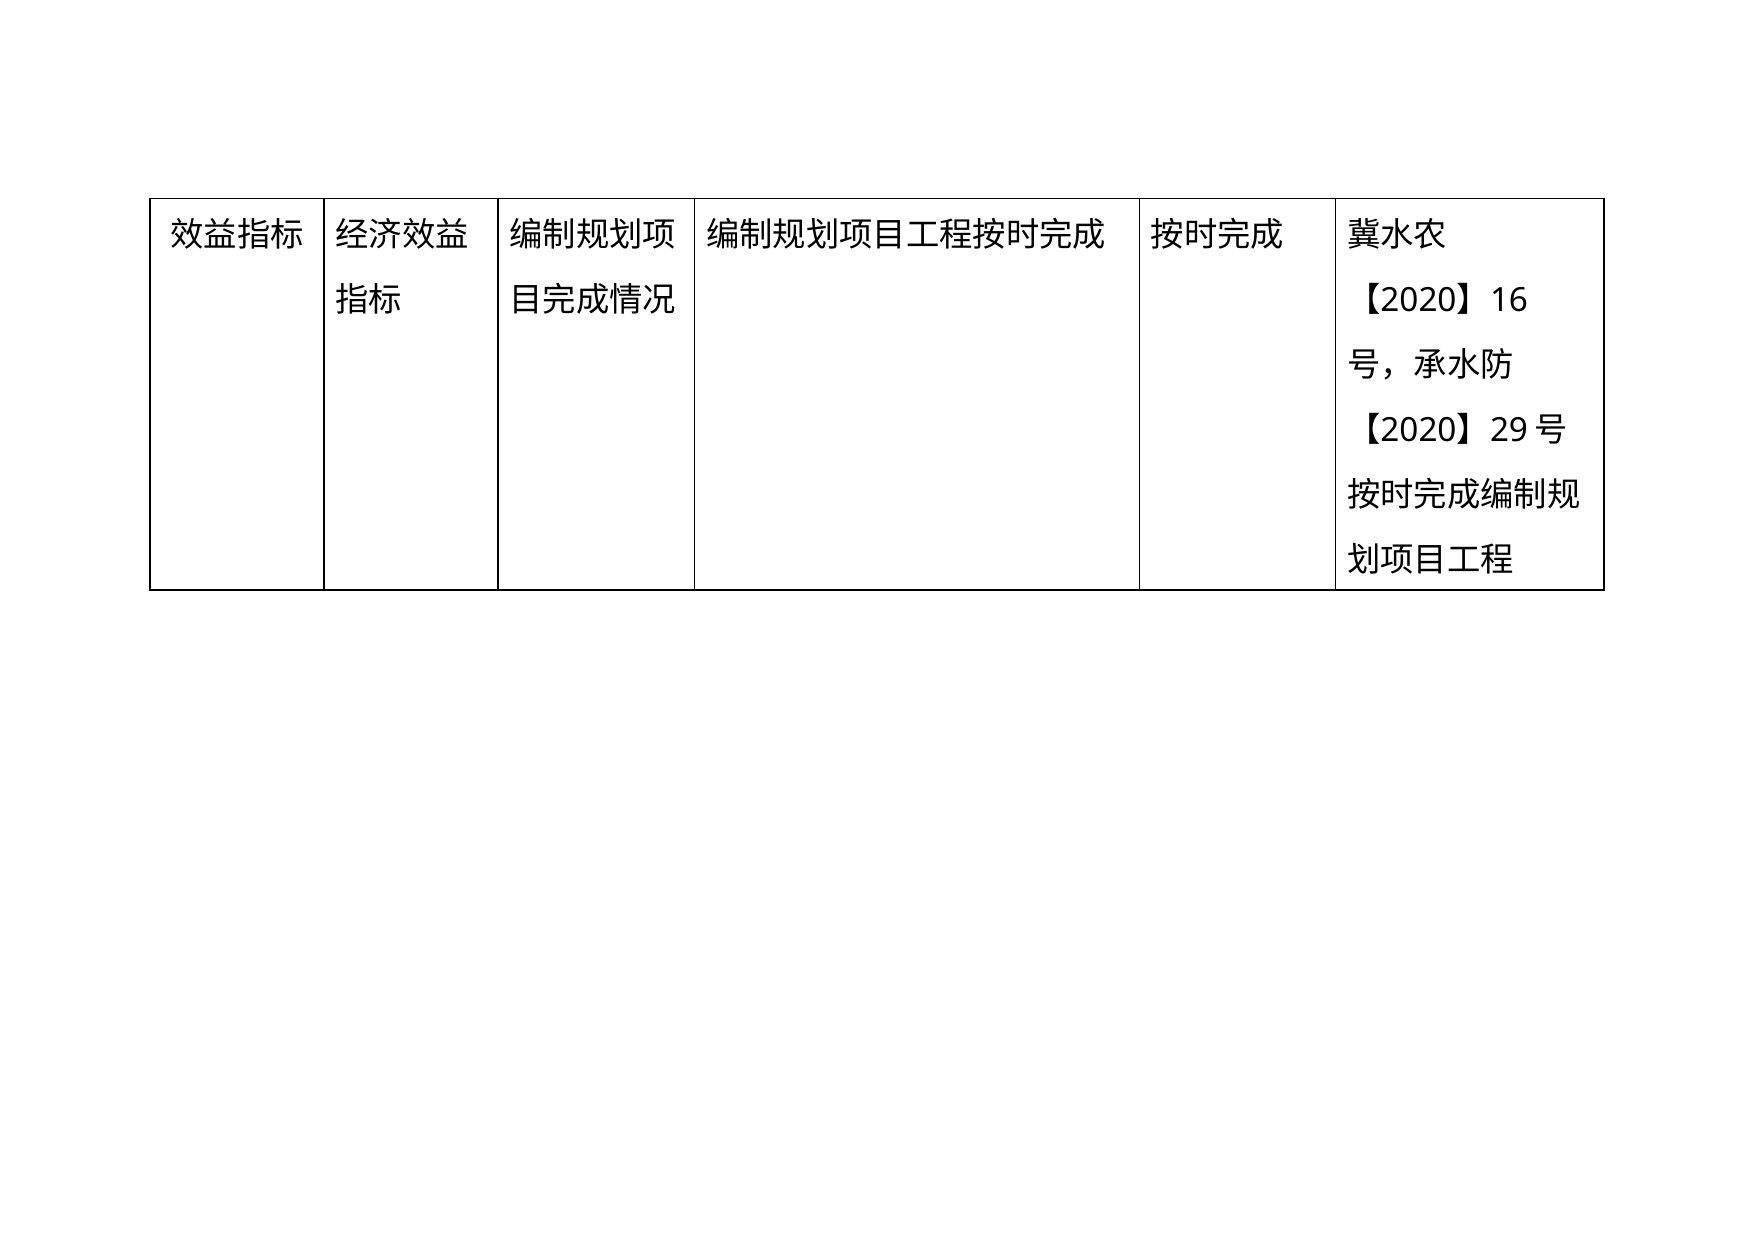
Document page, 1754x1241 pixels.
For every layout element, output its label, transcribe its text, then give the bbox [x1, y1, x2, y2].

table_cell 冀水农【2020】16号，承水防【2020】29号按时完成编制规划项目工程 [1336, 199, 1603, 589]
table_cell 经济效益指标 [325, 199, 497, 589]
table_cell 编制规划项目工程按时完成 [695, 199, 1139, 589]
table_cell 效益指标 [151, 199, 323, 589]
table_cell 按时完成 [1140, 199, 1335, 589]
table_cell 编制规划项目完成情况 [499, 199, 694, 589]
